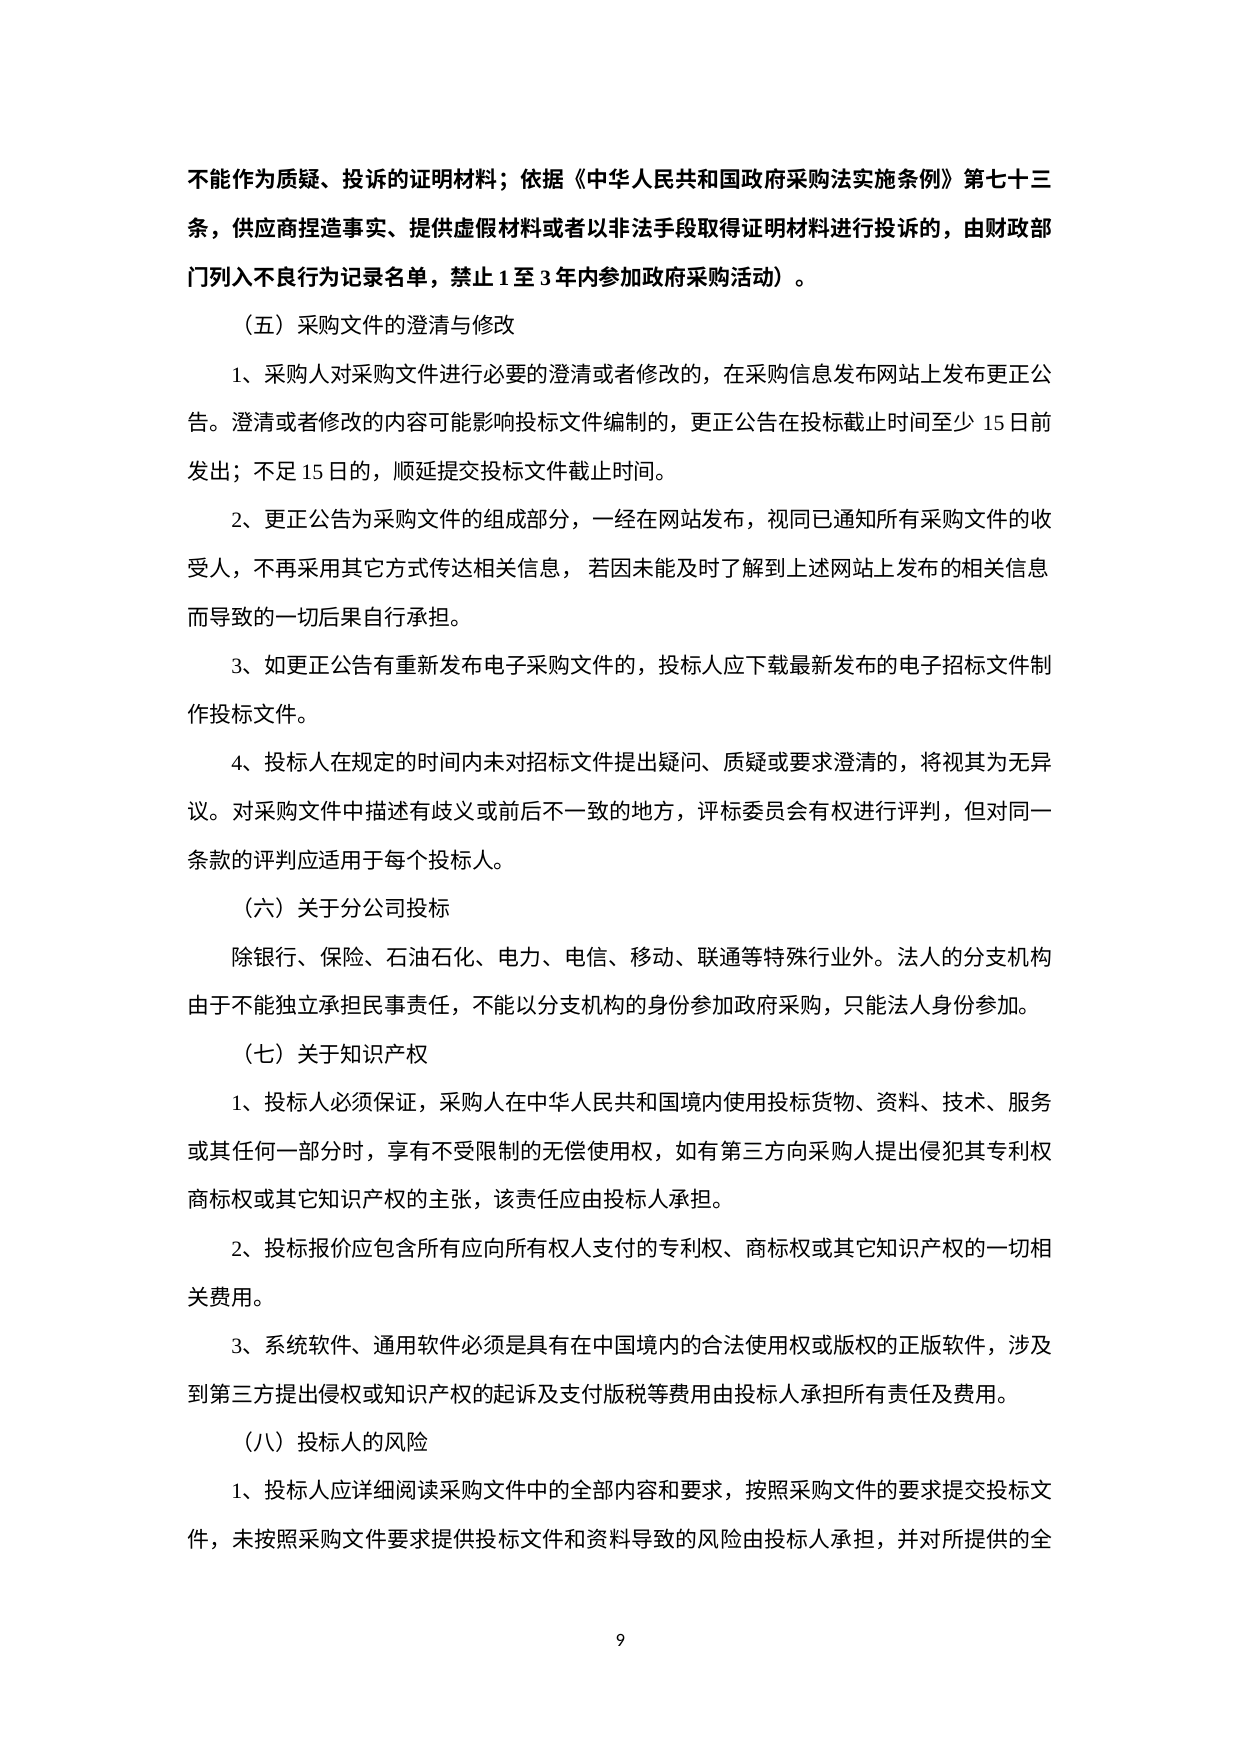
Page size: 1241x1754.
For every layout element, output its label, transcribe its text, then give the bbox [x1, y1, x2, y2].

text 除银行、保险、石油石化、电力、电信、移动、联通等特殊行业外。法人的分支机构由于不能独立承担民事责任，不能以分支机构的身份参加政府采购，只能法人身份参加。 [187, 939, 1053, 1020]
text 4、投标人在规定的时间内未对招标文件提出疑问、质疑或要求澄清的，将视其为无异议。对采购文件中描述有歧义或前后不一致的地方，评标委员会有权进行评判，但对同一条款的评判应适用于每个投标人。 [187, 745, 1053, 875]
text 2、更正公告为采购文件的组成部分，一经在网站发布，视同已通知所有采购文件的收受人，不再采用其它方式传达相关信息， 若因未能及时了解到上述网站上发布的相关信息而导致的一切后果自行承担。 [187, 502, 1053, 632]
text 3、系统软件、通用软件必须是具有在中国境内的合法使用权或版权的正版软件，涉及到第三方提出侵权或知识产权的起诉及支付版税等费用由投标人承担所有责任及费用。 [187, 1327, 1053, 1409]
text 2、投标报价应包含所有应向所有权人支付的专利权、商标权或其它知识产权的一切相关费用。 [187, 1230, 1053, 1312]
text 1、采购人对采购文件进行必要的澄清或者修改的，在采购信息发布网站上发布更正公告。澄清或者修改的内容可能影响投标文件编制的，更正公告在投标截止时间至少15日前发出；不足15日的，顺延提交投标文件截止时间。 [187, 356, 1053, 486]
text （八）投标人的风险 [187, 1424, 1053, 1457]
text （七）关于知识产权 [187, 1036, 1053, 1069]
text （六）关于分公司投标 [187, 891, 1053, 923]
text （五）采购文件的澄清与修改 [187, 308, 1053, 340]
text 3、如更正公告有重新发布电子采购文件的，投标人应下载最新发布的电子招标文件制作投标文件。 [187, 648, 1053, 729]
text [187, 162, 1053, 292]
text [187, 1473, 1053, 1554]
text 1、投标人必须保证，采购人在中华人民共和国境内使用投标货物、资料、技术、服务或其任何一部分时，享有不受限制的无偿使用权，如有第三方向采购人提出侵犯其专利权、商标权或其它知识产权的主张，该责任应由投标人承担。 [187, 1084, 1053, 1214]
